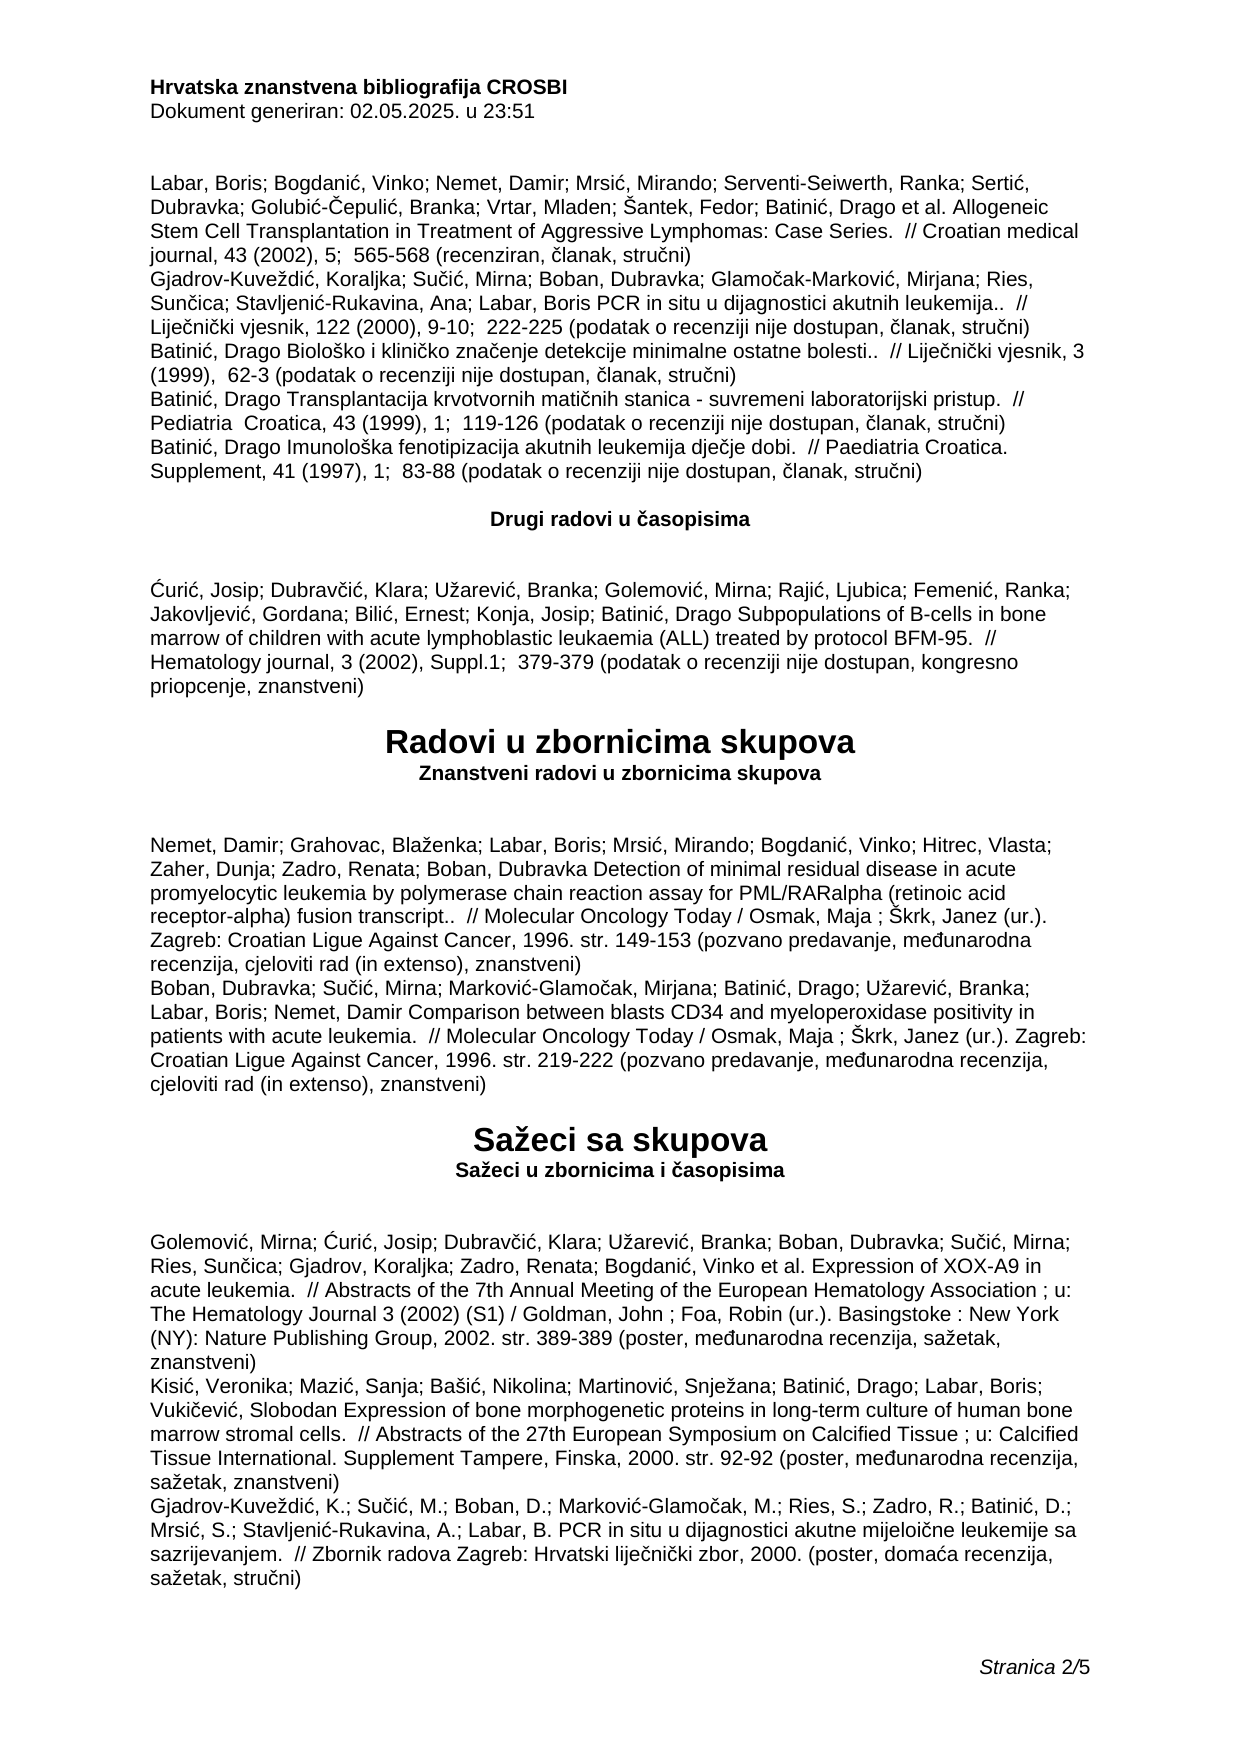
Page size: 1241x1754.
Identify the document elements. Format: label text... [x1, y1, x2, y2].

text Gjadrov-Kuveždić, Koraljka; Sučić, Mirna; Boban, Dubravka; Glamočak-Marković, Mirjana; Ries, Sunčica; Stavljenić-Rukavina, Ana; Labar, Boris [150, 267, 1090, 339]
subtitle Znanstveni radovi u zbornicima skupova [150, 761, 1090, 784]
text Batinić, Drago [150, 434, 1090, 482]
text Golemović, Mirna; Ćurić, Josip; Dubravčić, Klara; Užarević, Branka; Boban, Dubravka; Sučić, Mirna; Ries, Sunčica; Gjadrov, Koraljka; Zadro, Renata; Bogdanić, Vinko et al. [150, 1230, 1090, 1374]
text Labar, Boris; Bogdanić, Vinko; Nemet, Damir; Mrsić, Mirando; Serventi-Seiwerth, Ranka; Sertić, Dubravka; Golubić-Čepulić, Branka; Vrtar, Mladen; Šantek, Fedor; Batinić, Drago et al. [150, 171, 1090, 267]
text Nemet, Damir; Grahovac, Blaženka; Labar, Boris; Mrsić, Mirando; Bogdanić, Vinko; Hitrec, Vlasta; Zaher, Dunja; Zadro, Renata; Boban, Dubravka [150, 832, 1090, 976]
text Ćurić, Josip; Dubravčić, Klara; Užarević, Branka; Golemović, Mirna; Rajić, Ljubica; Femenić, Ranka; Jakovljević, Gordana; Bilić, Ernest; Konja, Josip; Batinić, Drago [150, 578, 1090, 698]
text Kisić, Veronika; Mazić, Sanja; Bašić, Nikolina; Martinović, Snježana; Batinić, Drago; Labar, Boris; Vukičević, Slobodan [150, 1374, 1090, 1494]
text Batinić, Drago [150, 339, 1090, 387]
text Gjadrov-Kuveždić, K.; Sučić, M.; Boban, D.; Marković-Glamočak, M.; Ries, S.; Zadro, R.; Batinić, D.; Mrsić, S.; Stavljenić-Rukavina, A.; Labar, B. [150, 1494, 1090, 1589]
subtitle Radovi u zbornicima skupova [150, 722, 1090, 761]
text Boban, Dubravka; Sučić, Mirna; Marković-Glamočak, Mirjana; Batinić, Drago; Užarević, Branka; Labar, Boris; Nemet, Damir [150, 976, 1090, 1096]
subtitle Sažeci sa skupova [150, 1120, 1090, 1158]
text Batinić, Drago [150, 387, 1090, 434]
subtitle Drugi radovi u časopisima [150, 506, 1090, 530]
subtitle Sažeci u zbornicima i časopisima [150, 1158, 1090, 1182]
